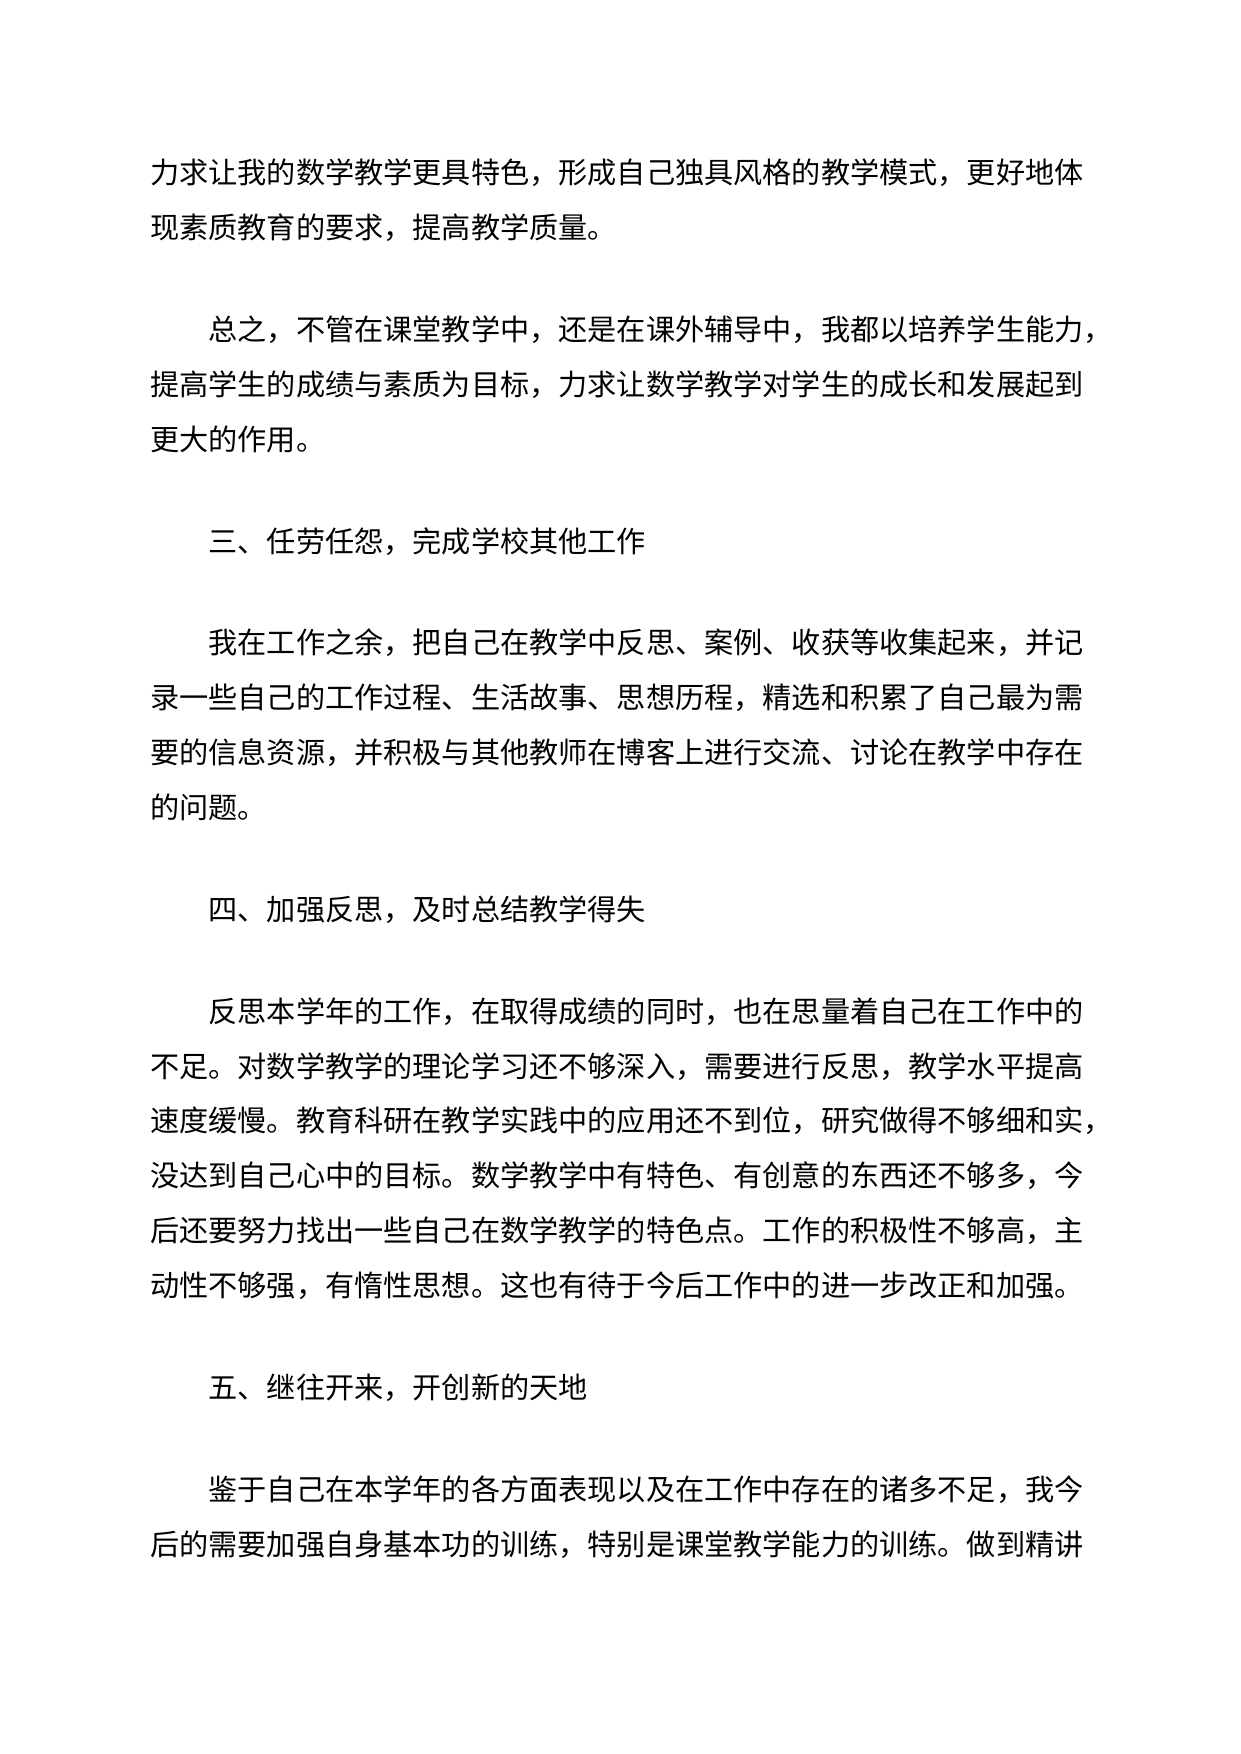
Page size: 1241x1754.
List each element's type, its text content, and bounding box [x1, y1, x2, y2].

text 总之，不管在课堂教学中，还是在课外辅导中，我都以培养学生能力，提高学生的成绩与素质为目标，力求让数学教学对学生的成长和发展起到更大的作用。 [150, 307, 1090, 459]
text 四、加强反思，及时总结教学得失 [150, 886, 1090, 929]
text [150, 1466, 1090, 1563]
text 我在工作之余，把自己在教学中反思、案例、收获等收集起来，并记录一些自己的工作过程、生活故事、思想历程，精选和积累了自己最为需要的信息资源，并积极与其他教师在博客上进行交流、讨论在教学中存在的问题。 [150, 620, 1090, 827]
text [150, 150, 1090, 247]
text 反思本学年的工作，在取得成绩的同时，也在思量着自己在工作中的不足。对数学教学的理论学习还不够深入，需要进行反思，教学水平提高速度缓慢。教育科研在教学实践中的应用还不到位，研究做得不够细和实，没达到自己心中的目标。数学教学中有特色、有创意的东西还不够多，今后还要努力找出一些自己在数学教学的特色点。工作的积极性不够高，主动性不够强，有惰性思想。这也有待于今后工作中的进一步改正和加强。 [150, 988, 1090, 1305]
text 五、继往开来，开创新的天地 [150, 1364, 1090, 1407]
text 三、任劳任怨，完成学校其他工作 [150, 518, 1090, 561]
